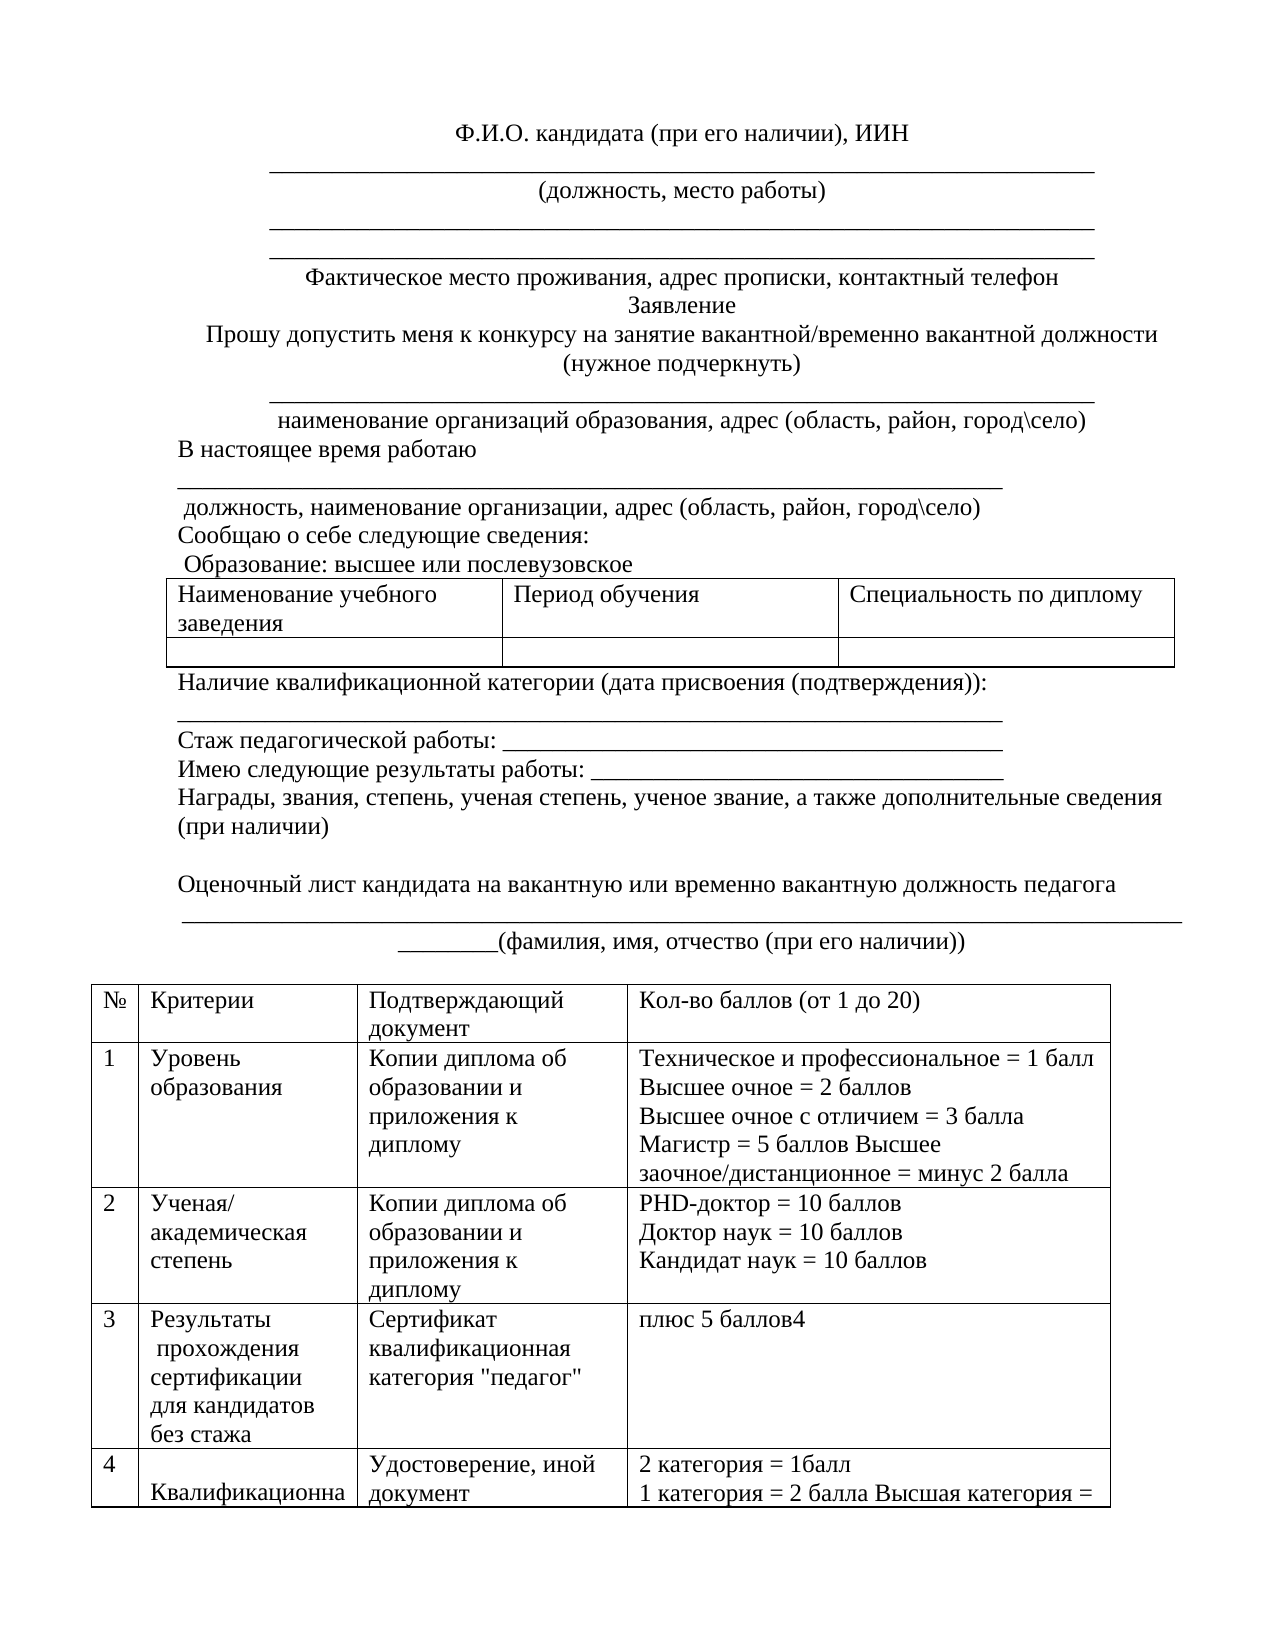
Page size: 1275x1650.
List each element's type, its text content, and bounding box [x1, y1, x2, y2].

table_header Кол-во баллов (от 1 до 20) [628, 985, 1110, 1042]
table_cell [167, 638, 502, 666]
table_cell Копии диплома об образовании и приложения к диплому [358, 1188, 627, 1303]
text В настоящее время работаю __________________________________________________________________ [177, 434, 1186, 492]
table_header № [92, 985, 138, 1042]
table_header Наименование учебного заведения [167, 579, 502, 637]
text (должность, место работы) __________________________________________________________________ __________________________________________________________________ [177, 176, 1186, 262]
table_cell Копии диплома об образовании и приложения к диплому [358, 1043, 627, 1187]
text Фактическое место проживания, адрес прописки, контактный телефон [177, 262, 1186, 291]
table_cell [503, 638, 838, 666]
text Образование: высшее или послевузовское [177, 549, 1186, 578]
text ________________________________________________________________________________________(фамилия, имя, отчество (при его наличии)) [177, 897, 1186, 955]
text Заявление [177, 291, 1186, 319]
table_cell 4 [92, 1449, 138, 1506]
table_header Критерии [139, 985, 357, 1042]
table_cell Результаты прохождения сертификации для кандидатов без стажа [139, 1304, 357, 1448]
table_cell PHD-доктор = 10 баллов Доктор наук = 10 баллов Кандидат наук = 10 баллов [628, 1188, 1110, 1303]
table_cell Ученая/ академическая степень [139, 1188, 357, 1303]
table_header Подтверждающий документ [358, 985, 627, 1042]
text наименование организаций образования, адрес (область, район, город\село) [177, 406, 1186, 434]
table_cell 3 [92, 1304, 138, 1448]
text должность, наименование организации, адрес (область, район, город\село) [177, 492, 1186, 521]
text Прошу допустить меня к конкурсу на занятие вакантной/временно вакантной должности (нужное подчеркнуть) __________________________________________________________________ [177, 319, 1186, 406]
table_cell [358, 1449, 627, 1506]
text Ф.И.О. кандидата (при его наличии), ИИН __________________________________________________________________ [177, 118, 1186, 176]
text Награды, звания, степень, ученая степень, ученое звание, а также дополнительные сведения (при наличии) [177, 782, 1186, 840]
text Сообщаю о себе следующие сведения: [177, 521, 1186, 549]
table_cell Уровень образования [139, 1043, 357, 1187]
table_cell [139, 1449, 357, 1506]
table_cell Техническое и профессиональное = 1 балл Высшее очное = 2 баллов Высшее очное с отличием = 3 балла Магистр = 5 баллов Высшее заочное/дистанционное = минус 2 балла [628, 1043, 1110, 1187]
table_cell [839, 638, 1174, 666]
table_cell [628, 1449, 1110, 1506]
text Стаж педагогической работы: ________________________________________ [177, 725, 1186, 754]
table_cell 1 [92, 1043, 138, 1187]
table_header Специальность по диплому [839, 579, 1174, 637]
table_cell 2 [92, 1188, 138, 1303]
table_header Период обучения [503, 579, 838, 637]
text Имею следующие результаты работы: _________________________________ [177, 754, 1186, 782]
text Оценочный лист кандидата на вакантную или временно вакантную должность педагога [177, 869, 1186, 897]
table_cell Сертификат квалификационная категория "педагог" [358, 1304, 627, 1448]
table_cell плюс 5 баллов4 [628, 1304, 1110, 1448]
text Наличие квалификационной категории (дата присвоения (подтверждения)): __________________________________________________________________ [177, 667, 1186, 725]
